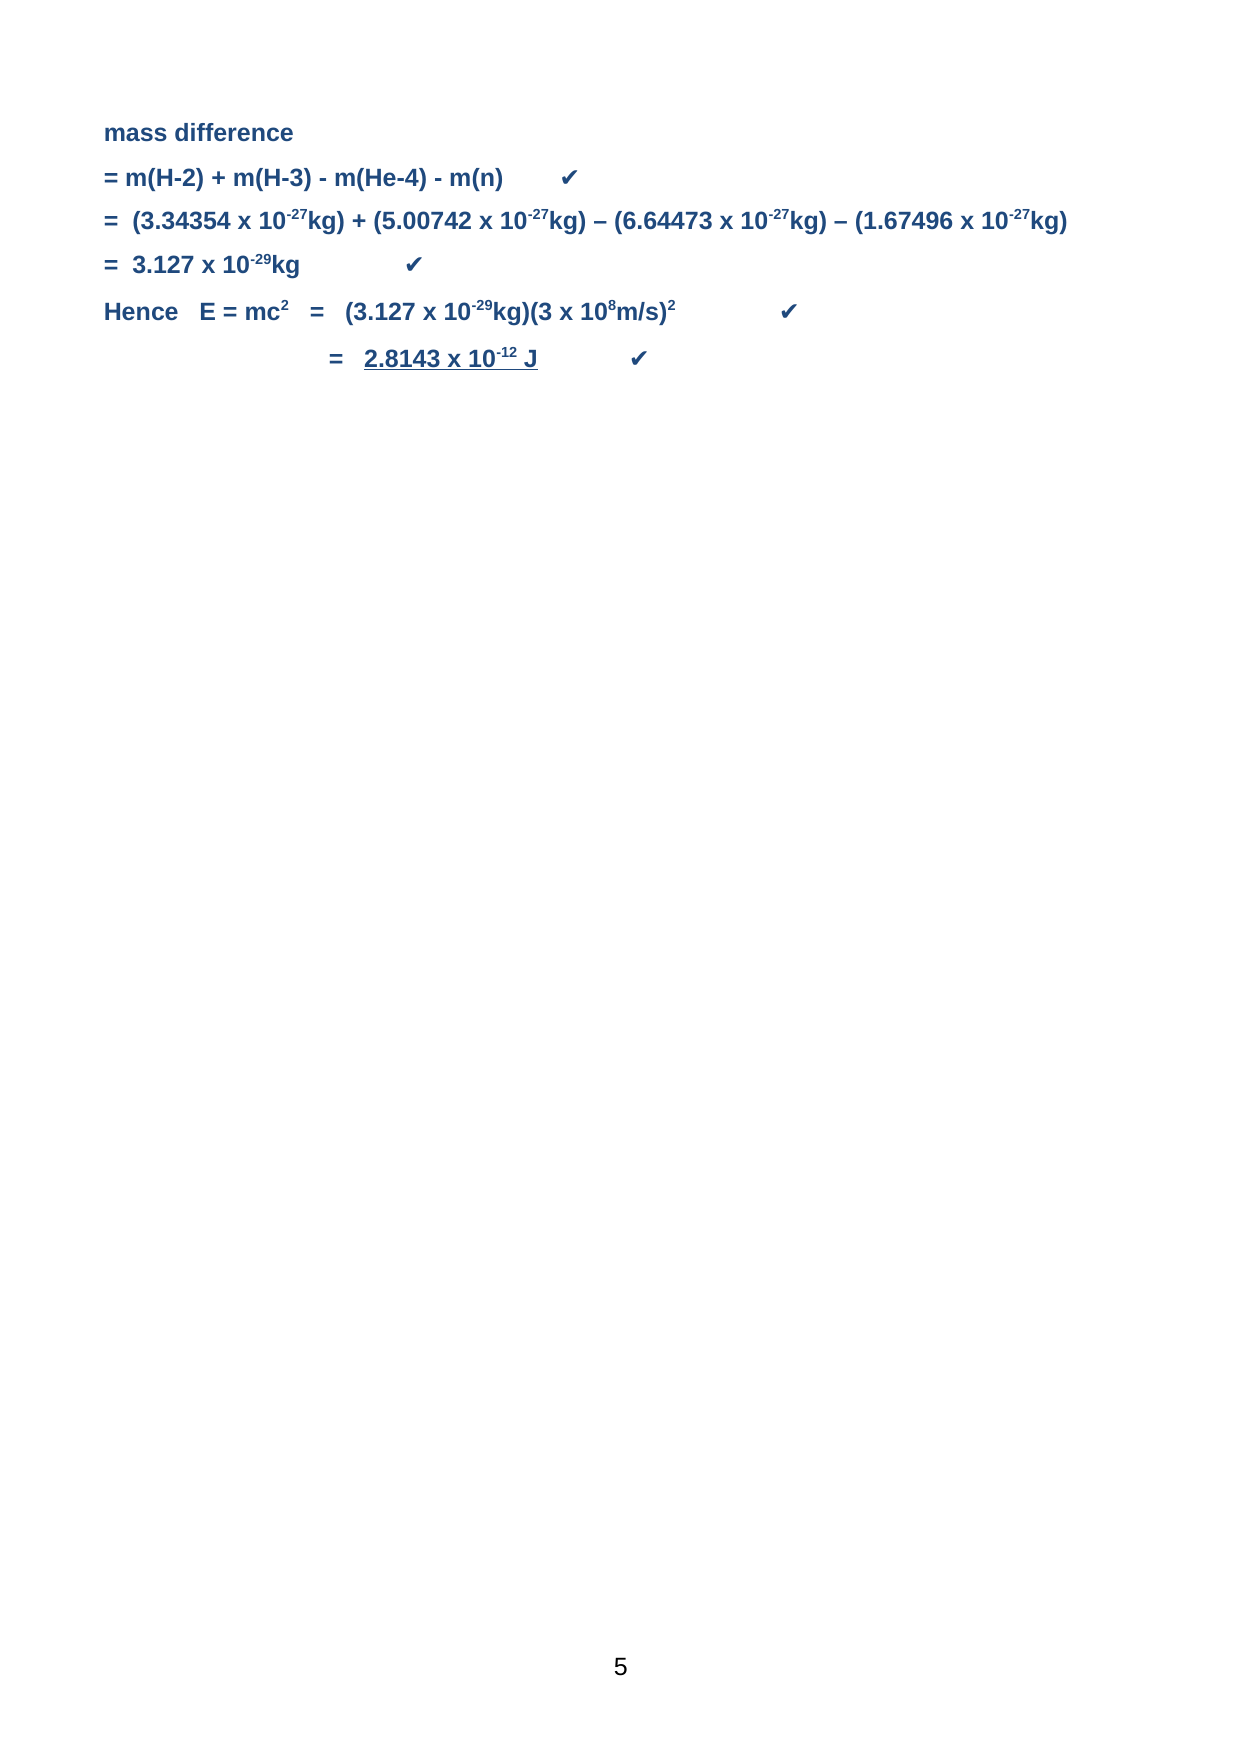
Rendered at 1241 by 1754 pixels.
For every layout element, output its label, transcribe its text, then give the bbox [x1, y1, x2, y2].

text = (3.34354 x 10-27kg) + (5.00742 x 10-27kg) – (6.64473 x 10-27kg) – (1.67496 x 10-27kg) [103, 206, 1138, 235]
text = 2.8143 x 10-12 J ✔ [103, 340, 1138, 374]
text Hence E = mc2 = (3.127 x 10-29kg)(3 x 108m/s)2 ✔ [103, 294, 1138, 328]
text = 3.127 x 10-29kg ✔ [103, 247, 1138, 281]
text mass difference [103, 118, 1138, 147]
text = m(H-2) + m(H-3) - m(He-4) - m(n) ✔ [103, 159, 1138, 193]
